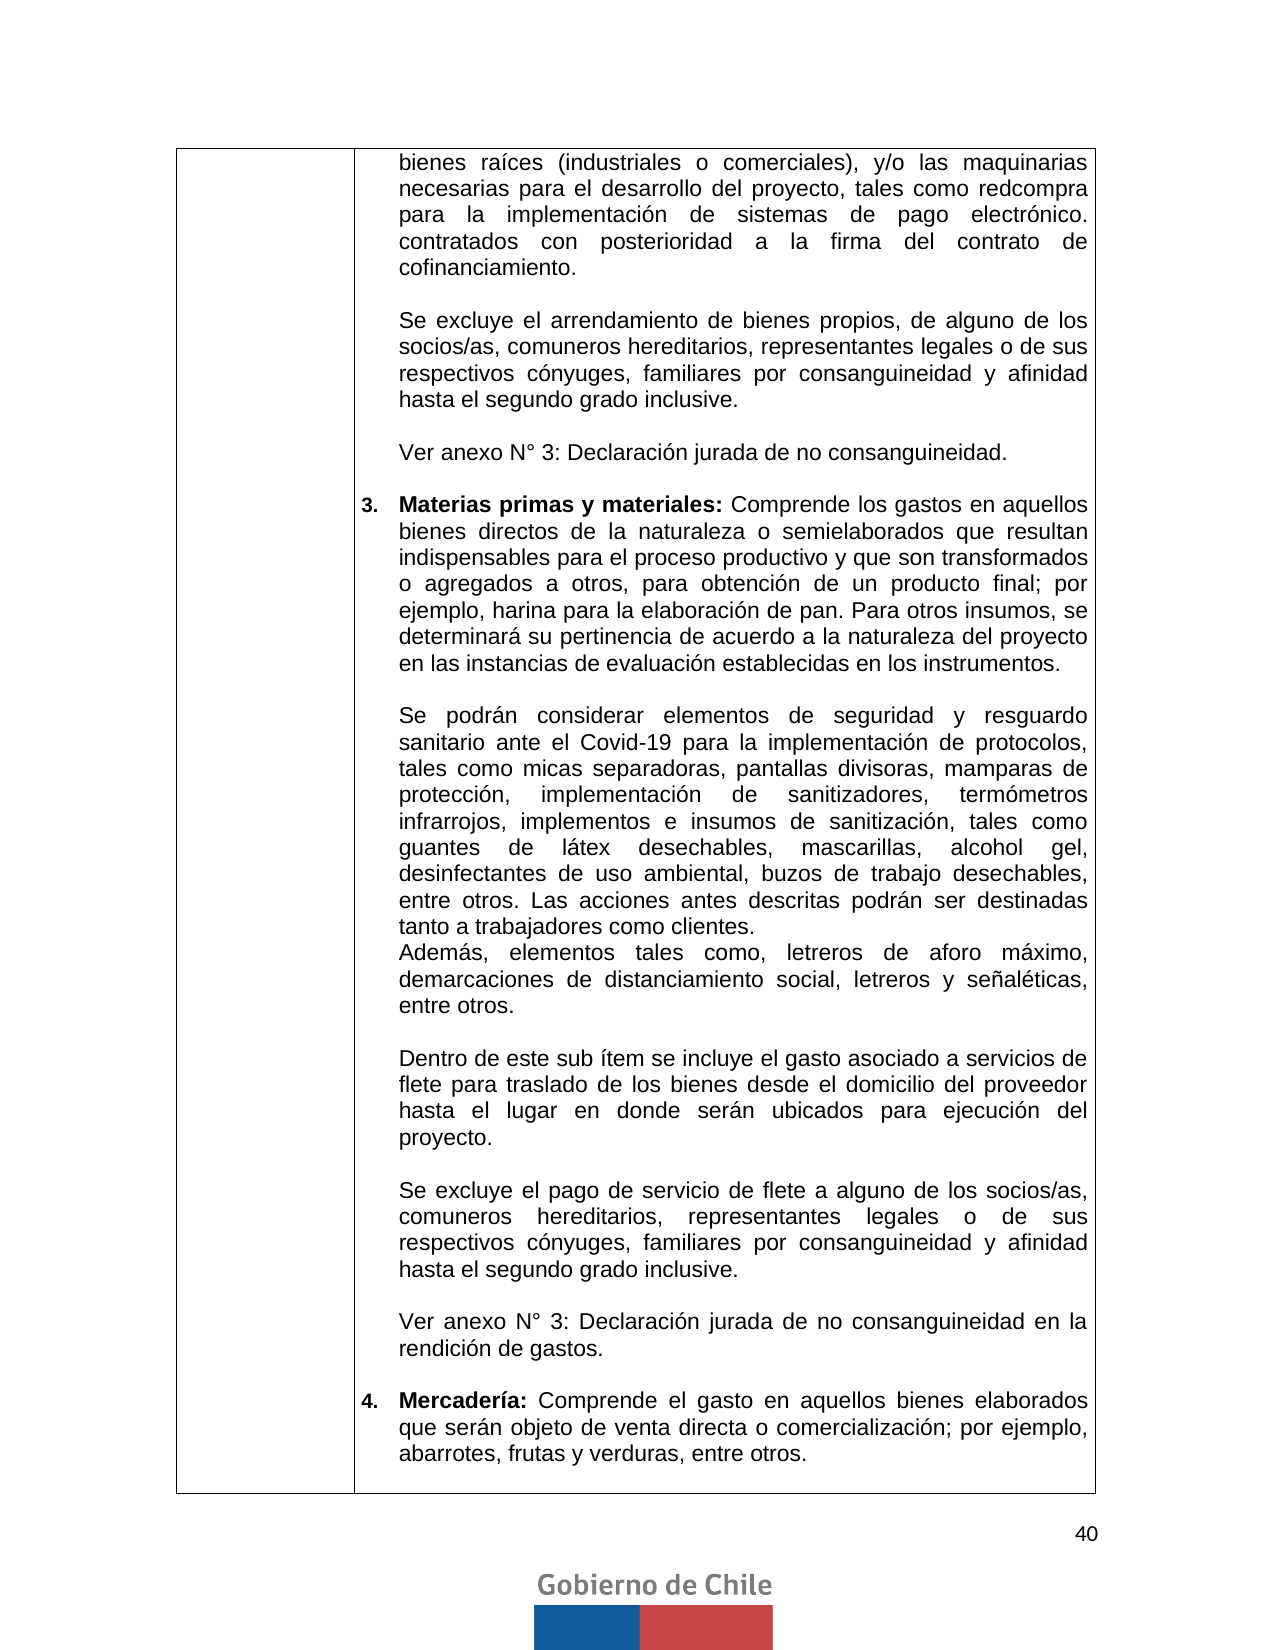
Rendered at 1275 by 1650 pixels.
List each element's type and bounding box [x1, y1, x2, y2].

picture [532, 1560, 774, 1650]
table_cell [177, 149, 354, 1493]
table_cell [355, 149, 1095, 1493]
